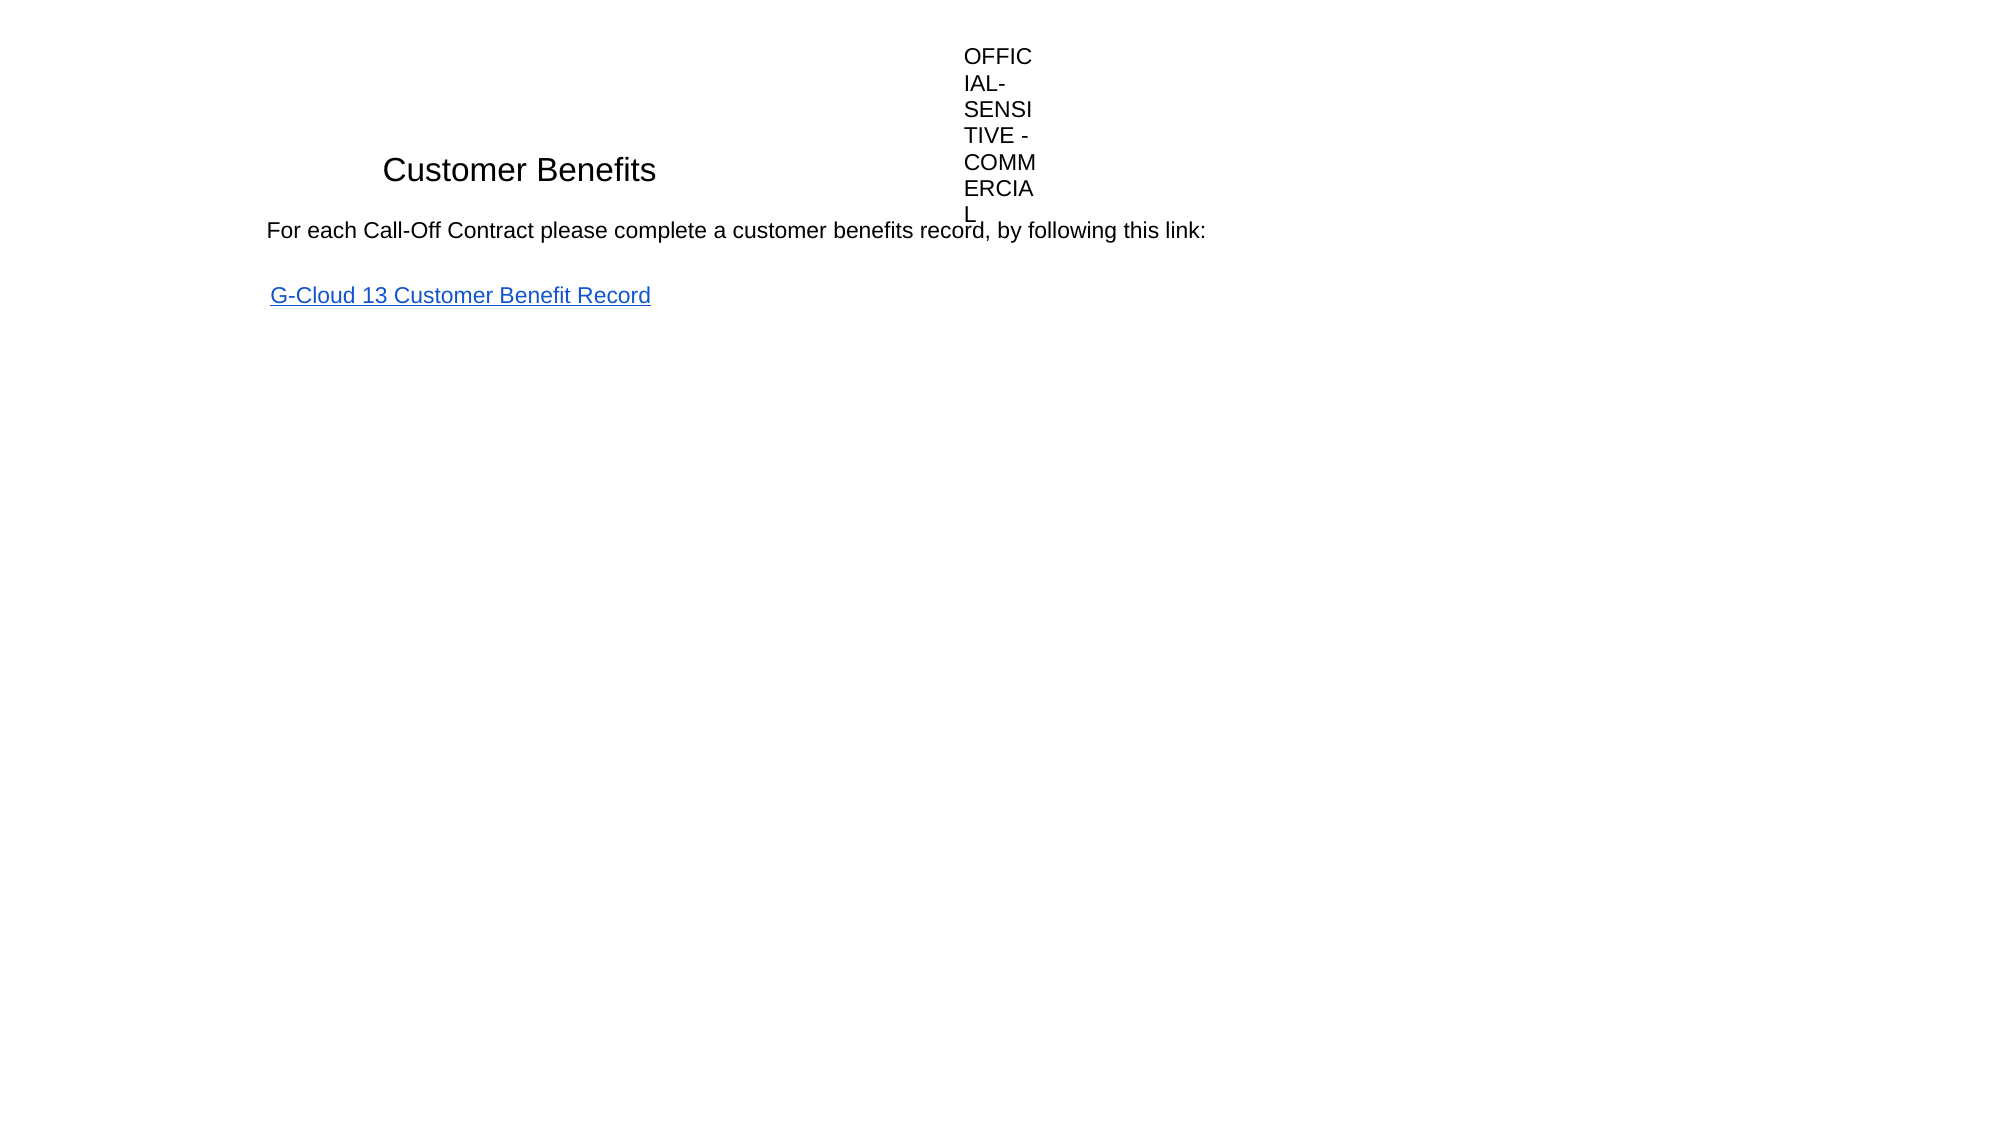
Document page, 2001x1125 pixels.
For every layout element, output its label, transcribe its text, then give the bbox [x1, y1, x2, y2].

text G-Cloud 13 Customer Benefit Record [150, 282, 1850, 308]
subtitle Customer Benefits [266, 150, 1850, 188]
text For each Call-Off Contract please complete a customer benefits record, by following this link: [266, 217, 1848, 244]
